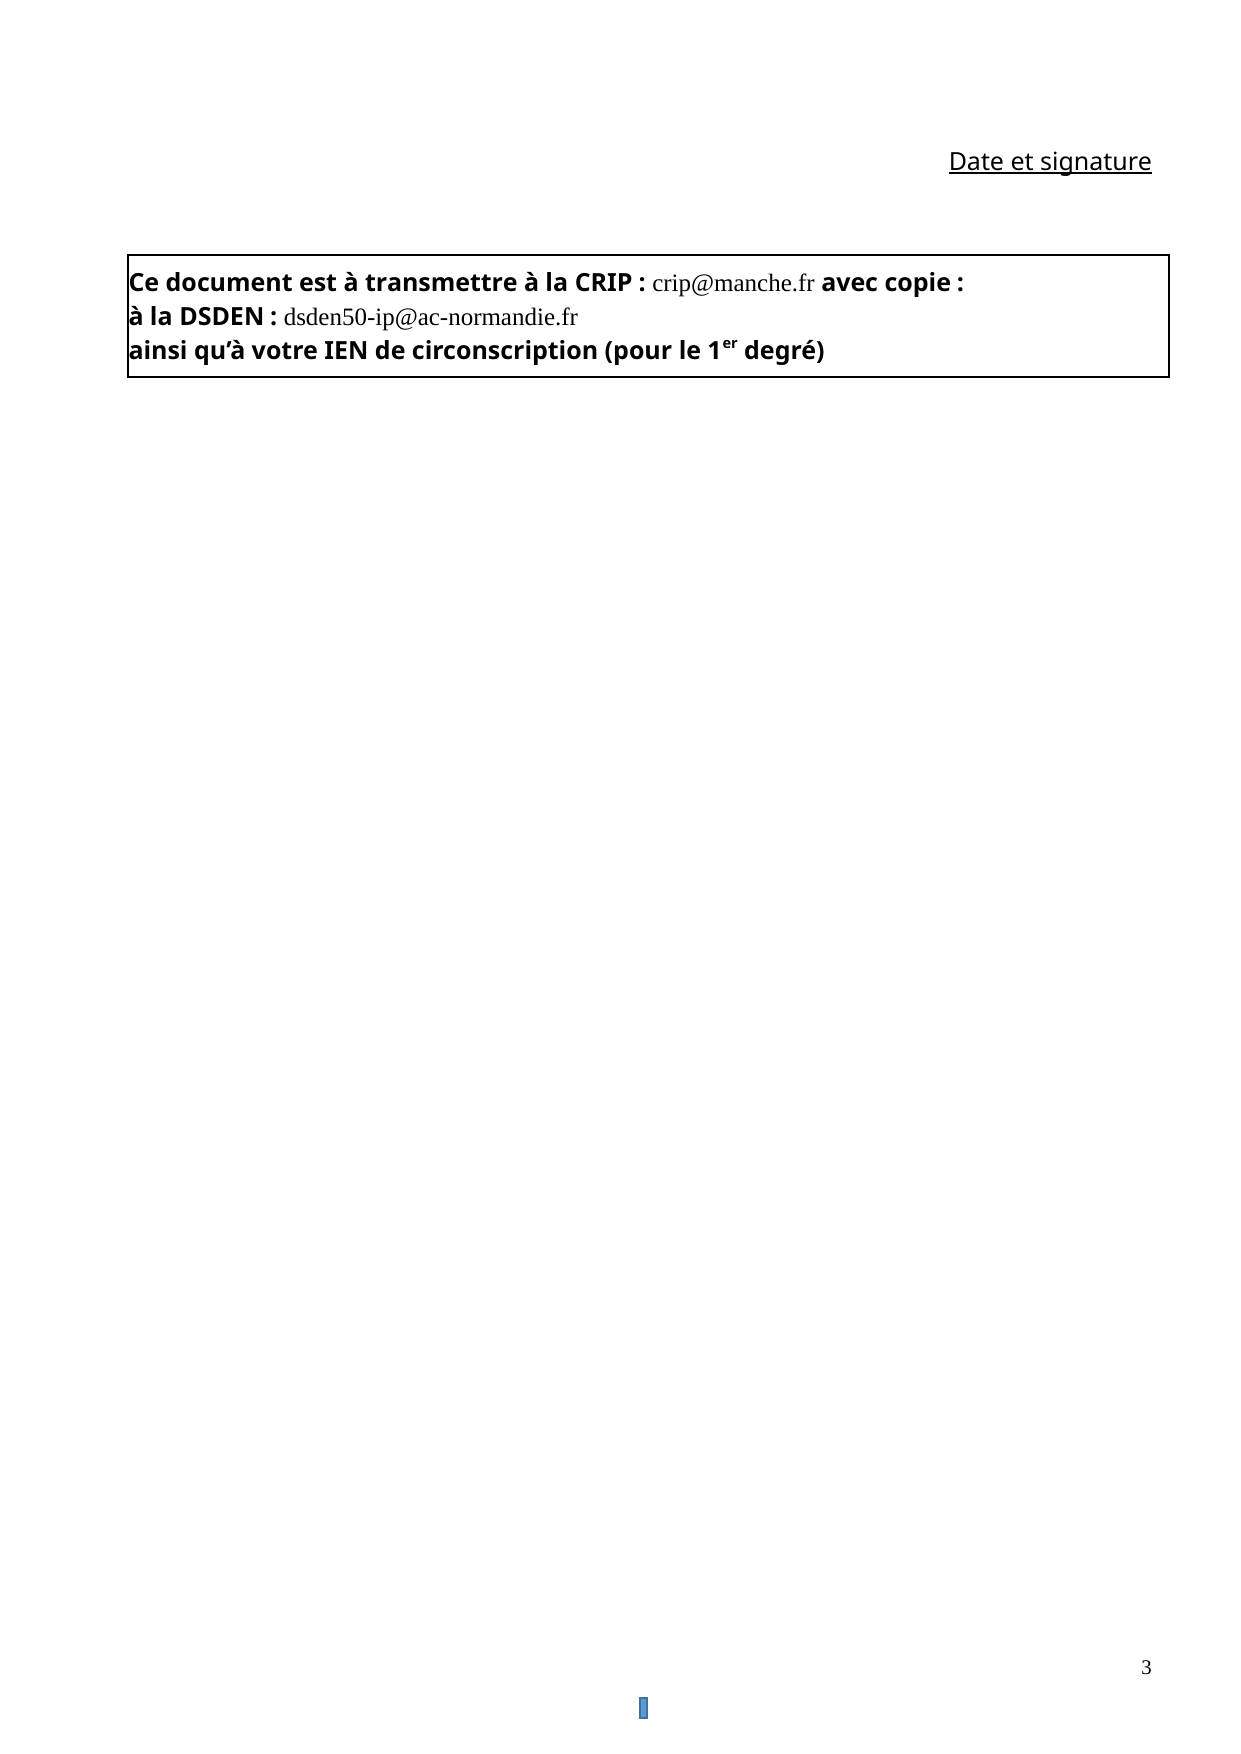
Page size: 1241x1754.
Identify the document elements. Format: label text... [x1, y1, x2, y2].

text Date et signature [148, 143, 1152, 177]
